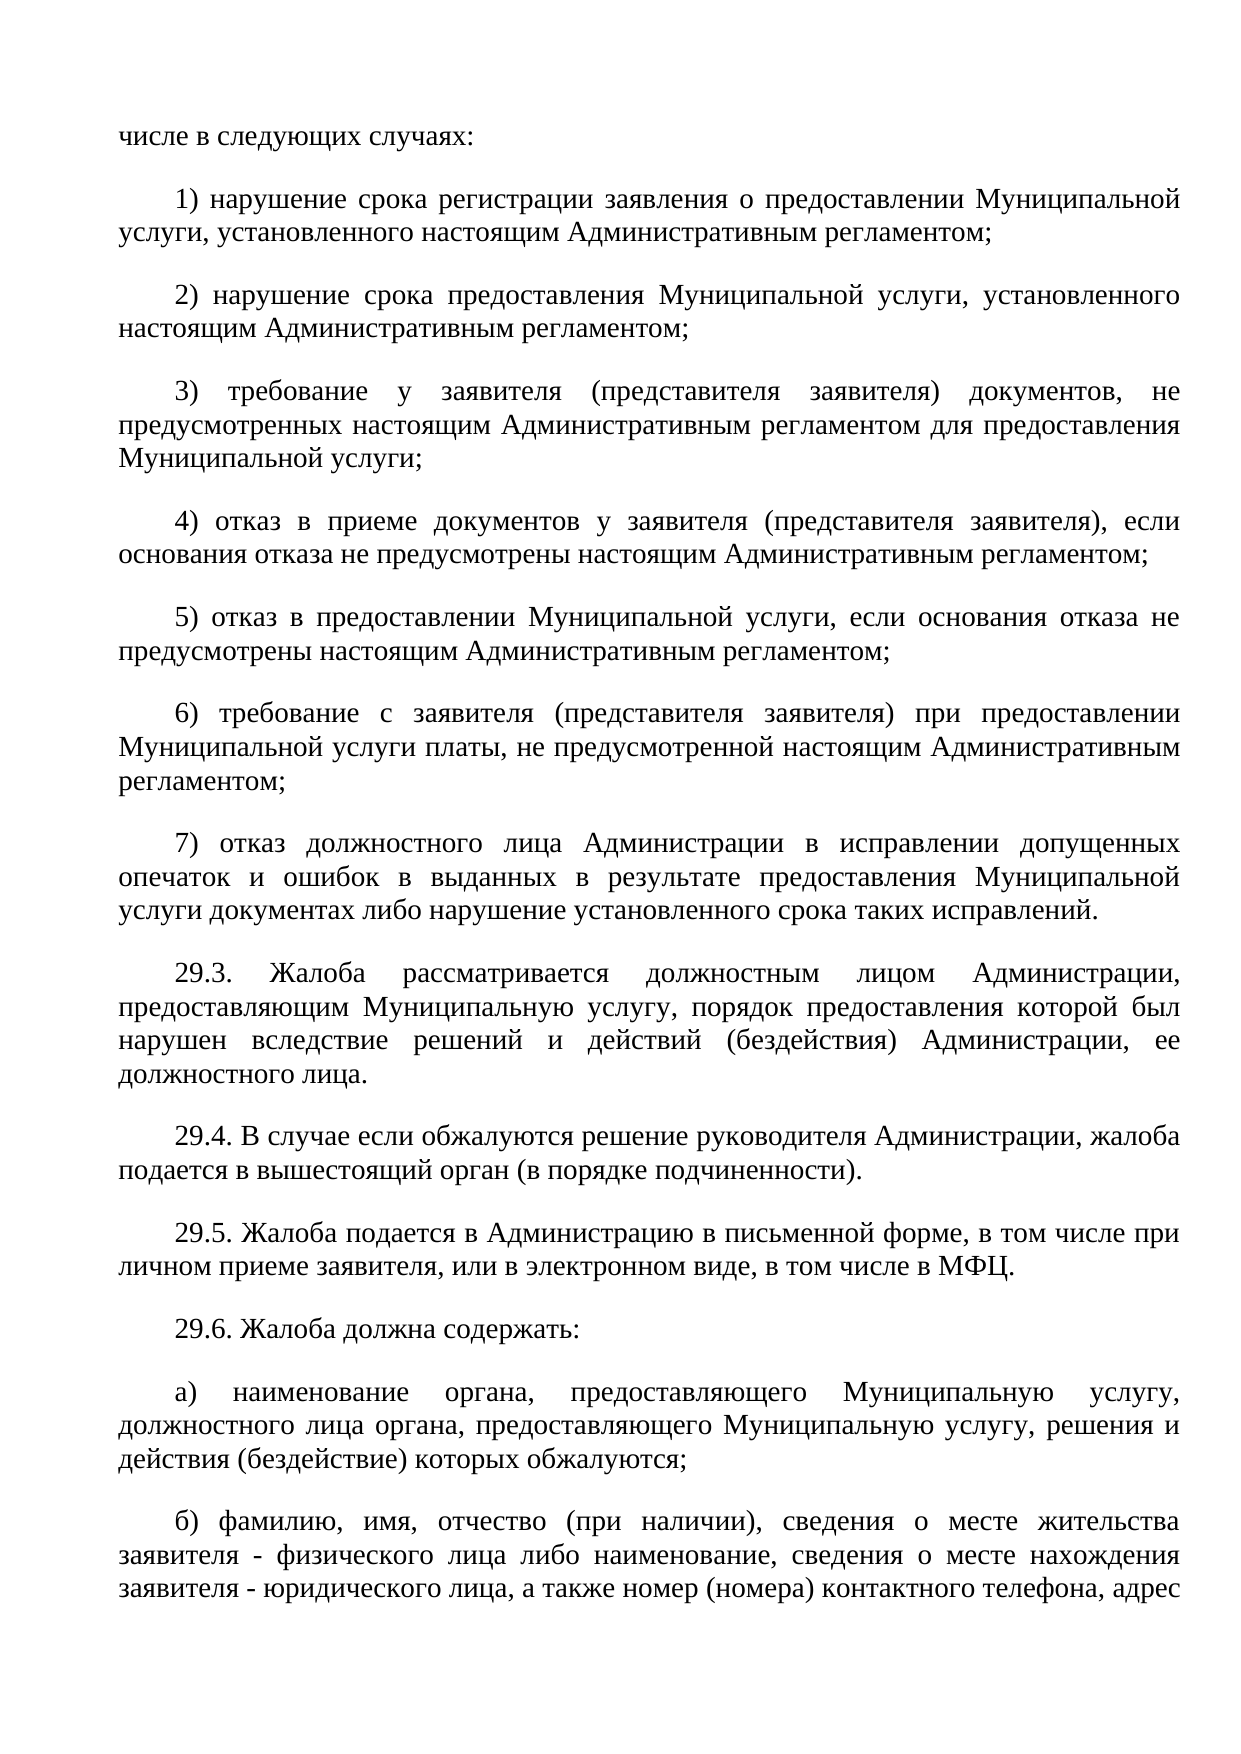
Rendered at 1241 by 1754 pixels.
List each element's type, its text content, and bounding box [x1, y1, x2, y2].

text 29.5. Жалоба подается в Администрацию в письменной форме, в том числе при личном приеме заявителя, или в электронном виде, в том числе в МФЦ. [118, 1215, 1181, 1282]
text 29.4. В случае если обжалуются решение руководителя Администрации, жалоба подается в вышестоящий орган (в порядке подчиненности). [118, 1118, 1181, 1186]
text 3) требование у заявителя (представителя заявителя) документов, не предусмотренных настоящим Административным регламентом для предоставления Муниципальной услуги; [118, 373, 1181, 474]
text 4) отказ в приеме документов у заявителя (представителя заявителя), если основания отказа не предусмотрены настоящим Административным регламентом; [118, 503, 1181, 570]
text 5) отказ в предоставлении Муниципальной услуги, если основания отказа не предусмотрены настоящим Административным регламентом; [118, 599, 1181, 666]
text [118, 1503, 1181, 1604]
text 7) отказ должностного лица Администрации в исправлении допущенных опечаток и ошибок в выданных в результате предоставления Муниципальной услуги документах либо нарушение установленного срока таких исправлений. [118, 825, 1181, 926]
text 2) нарушение срока предоставления Муниципальной услуги, установленного настоящим Административным регламентом; [118, 277, 1181, 344]
text 29.3. Жалоба рассматривается должностным лицом Администрации, предоставляющим Муниципальную услугу, порядок предоставления которой был нарушен вследствие решений и действий (бездействия) Администрации, ее должностного лица. [118, 955, 1181, 1089]
text 1) нарушение срока регистрации заявления о предоставлении Муниципальной услуги, установленного настоящим Административным регламентом; [118, 181, 1181, 248]
text 29.6. Жалоба должна содержать: [118, 1311, 1181, 1344]
text 6) требование с заявителя (представителя заявителя) при предоставлении Муниципальной услуги платы, не предусмотренной настоящим Административным регламентом; [118, 696, 1181, 796]
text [118, 118, 1181, 152]
text а) наименование органа, предоставляющего Муниципальную услугу, должностного лица органа, предоставляющего Муниципальную услугу, решения и действия (бездействие) которых обжалуются; [118, 1374, 1181, 1474]
